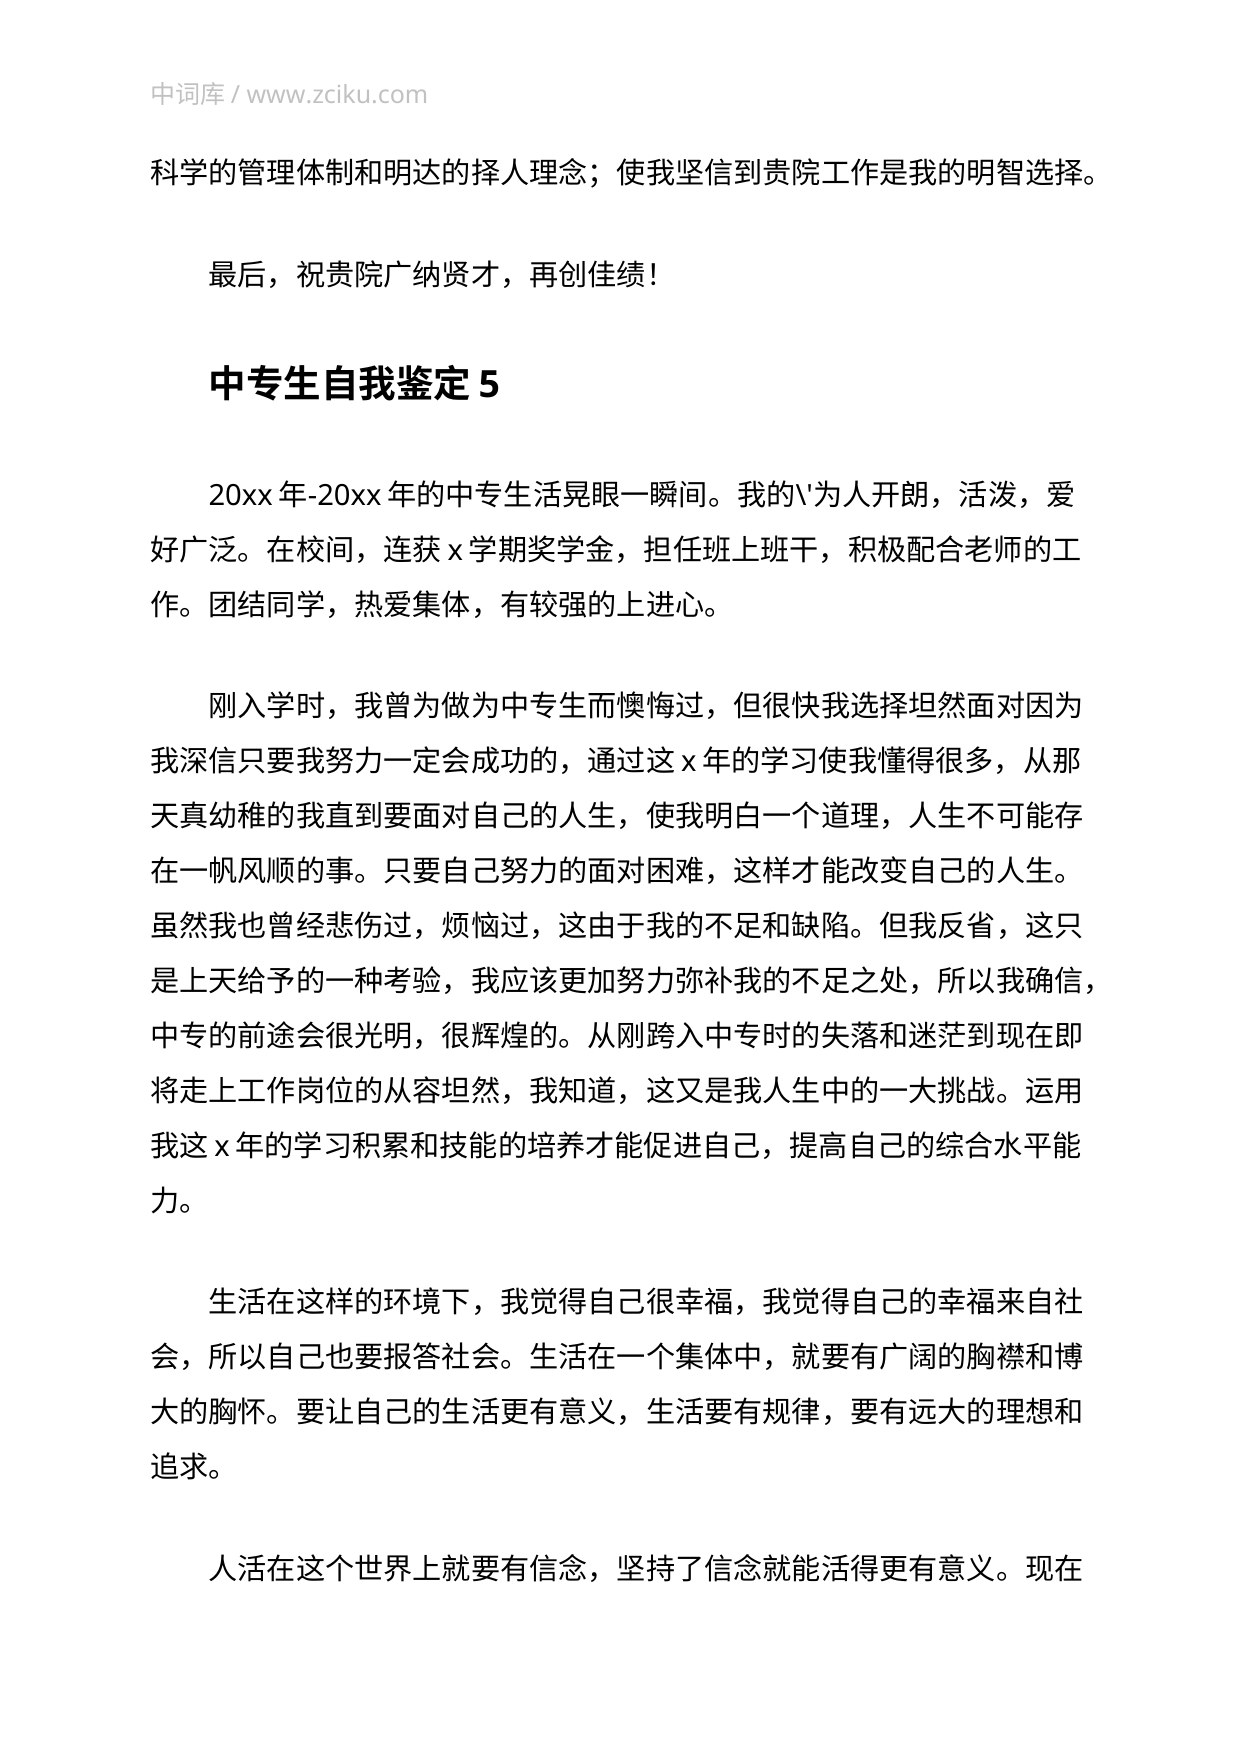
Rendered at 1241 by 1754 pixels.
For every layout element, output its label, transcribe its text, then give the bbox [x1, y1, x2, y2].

text 最后，祝贵院广纳贤才，再创佳绩！ [150, 252, 1090, 294]
text 20xx年-20xx年的中专生活晃眼一瞬间。我的\'为人开朗，活泼，爱好广泛。在校间，连获x学期奖学金，担任班上班干，积极配合老师的工作。团结同学，热爱集体，有较强的上进心。 [150, 471, 1090, 623]
text 中专生自我鉴定5 [150, 353, 1090, 408]
text 刚入学时，我曾为做为中专生而懊悔过，但很快我选择坦然面对因为我深信只要我努力一定会成功的，通过这x年的学习使我懂得很多，从那天真幼稚的我直到要面对自己的人生，使我明白一个道理，人生不可能存在一帆风顺的事。只要自己努力的面对困难，这样才能改变自己的人生。虽然我也曾经悲伤过，烦恼过，这由于我的不足和缺陷。但我反省，这只是上天给予的一种考验，我应该更加努力弥补我的不足之处，所以我确信，中专的前途会很光明，很辉煌的。从刚跨入中专时的失落和迷茫到现在即将走上工作岗位的从容坦然，我知道，这又是我人生中的一大挑战。运用我这x年的学习积累和技能的培养才能促进自己，提高自己的综合水平能力。 [150, 683, 1090, 1219]
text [150, 150, 1090, 192]
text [150, 1545, 1090, 1588]
text 生活在这样的环境下，我觉得自己很幸福，我觉得自己的幸福来自社会，所以自己也要报答社会。生活在一个集体中，就要有广阔的胸襟和博大的胸怀。要让自己的生活更有意义，生活要有规律，要有远大的理想和追求。 [150, 1279, 1090, 1486]
